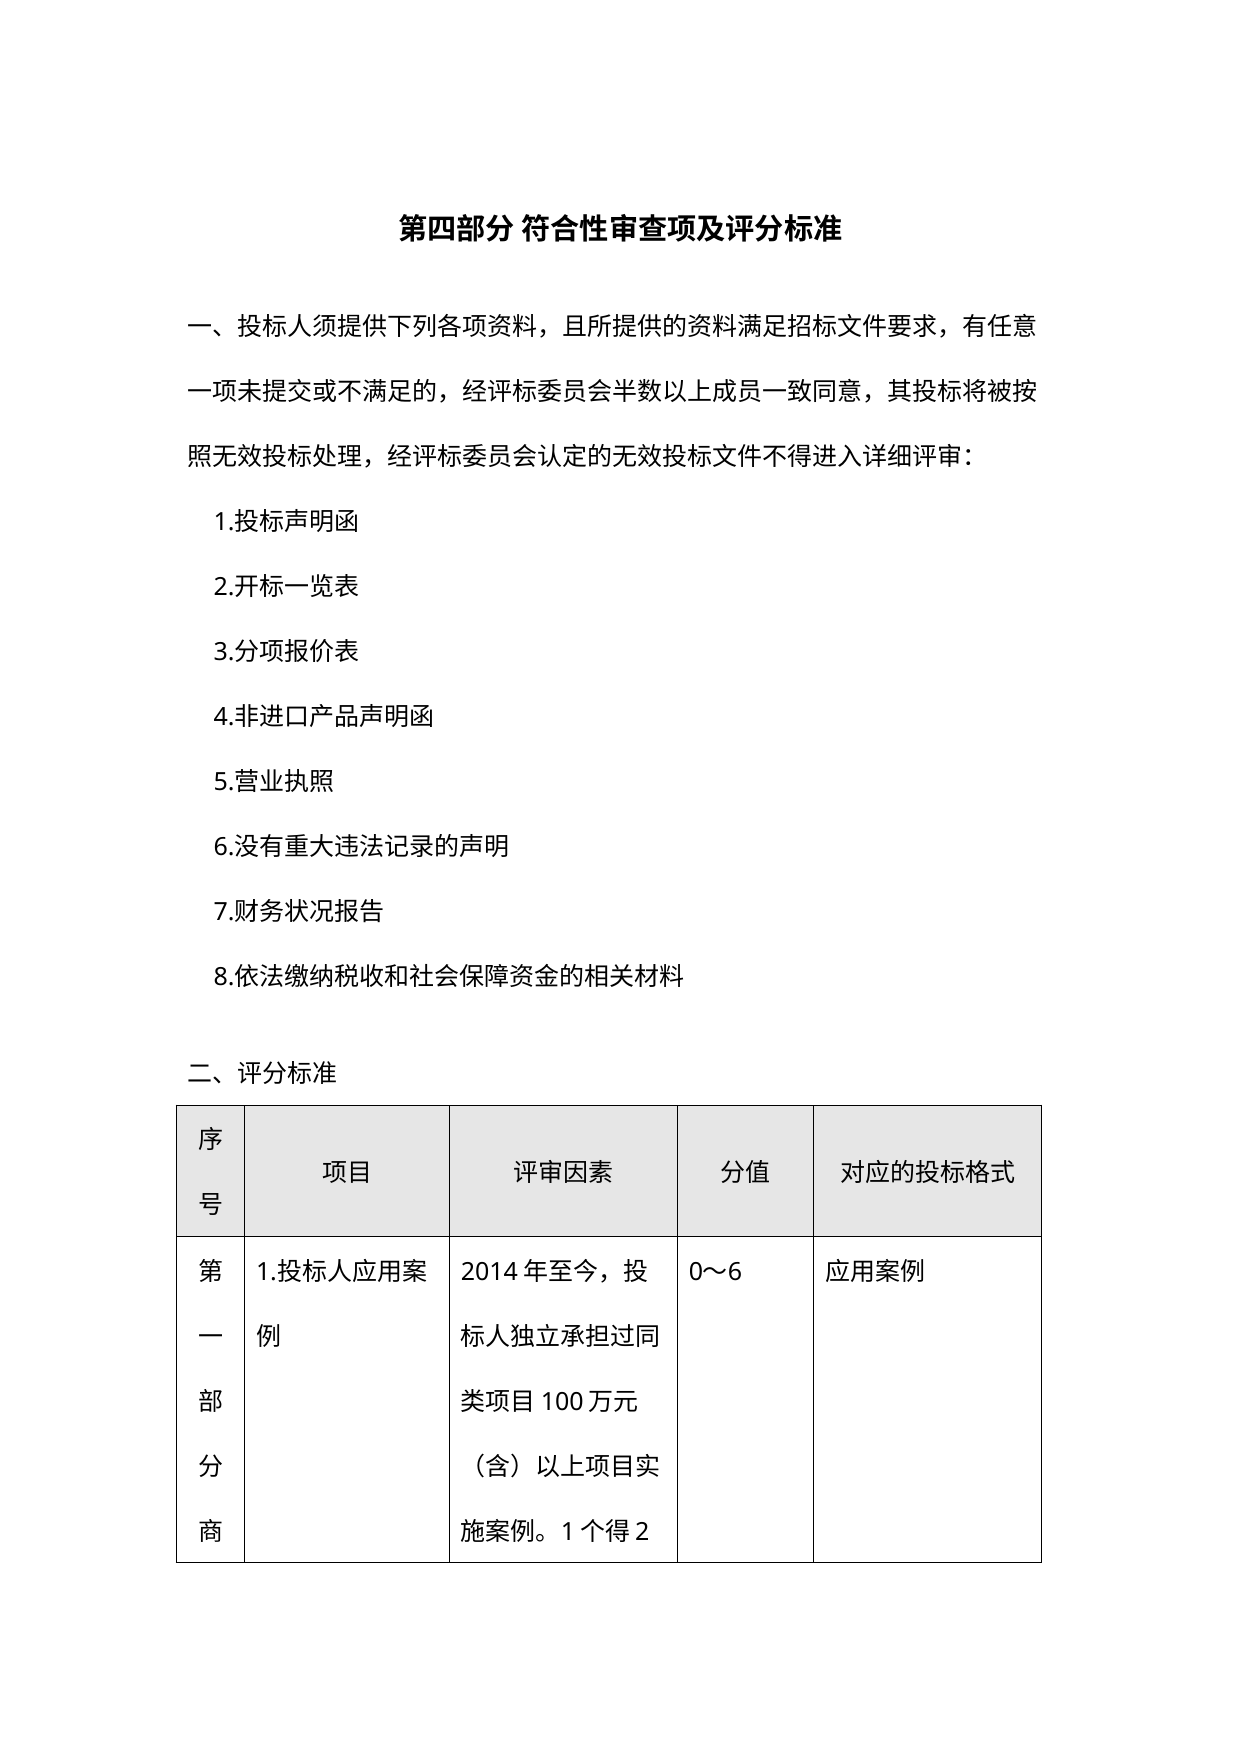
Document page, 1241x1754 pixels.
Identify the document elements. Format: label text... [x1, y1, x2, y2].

table_header 序号 [177, 1106, 244, 1236]
text 第四部分 符合性审查项及评分标准 [187, 194, 1053, 259]
table_header 对应的投标格式 [814, 1106, 1041, 1236]
text 2.开标一览表 [187, 552, 1053, 617]
text 一、投标人须提供下列各项资料，且所提供的资料满足招标文件要求，有任意一项未提交或不满足的，经评标委员会半数以上成员一致同意，其投标将被按照无效投标处理，经评标委员会认定的无效投标文件不得进入详细评审： [187, 292, 1053, 487]
table_cell 1.投标人应用案例 [245, 1237, 449, 1562]
table_header 项目 [245, 1106, 449, 1236]
text 5.营业执照 [187, 747, 1053, 812]
table_cell 应用案例 [814, 1237, 1041, 1562]
text 8.依法缴纳税收和社会保障资金的相关材料 [187, 942, 1053, 1007]
text 1.投标声明函 [187, 487, 1053, 552]
text 二、评分标准 [187, 1039, 1053, 1104]
table_cell 0～6 [678, 1237, 813, 1562]
table_header 评审因素 [450, 1106, 677, 1236]
text 6.没有重大违法记录的声明 [187, 812, 1053, 877]
text 3.分项报价表 [187, 617, 1053, 682]
table_cell 第一部分 商务部分 [177, 1237, 244, 1562]
text 7.财务状况报告 [187, 877, 1053, 942]
table_header 分值 [678, 1106, 813, 1236]
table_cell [450, 1237, 677, 1562]
text 4.非进口产品声明函 [187, 682, 1053, 747]
